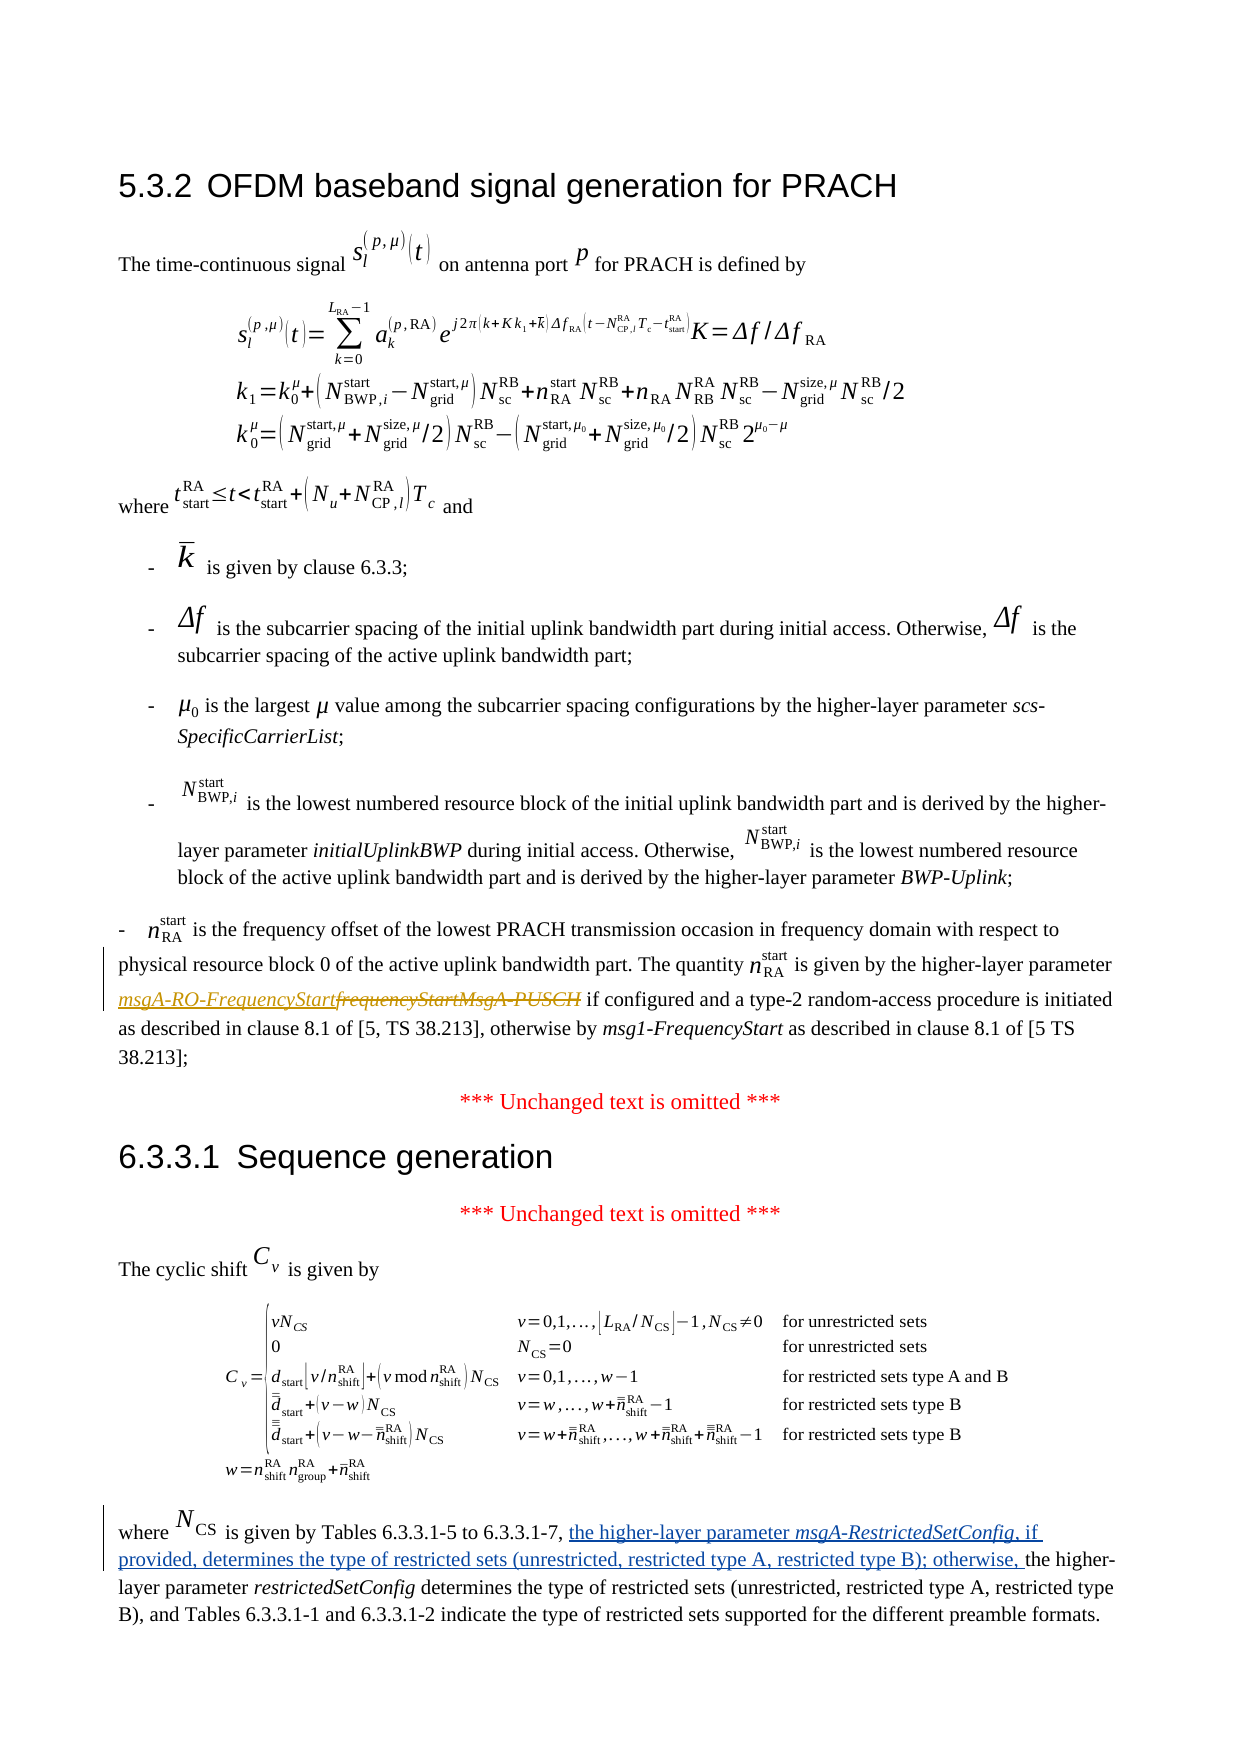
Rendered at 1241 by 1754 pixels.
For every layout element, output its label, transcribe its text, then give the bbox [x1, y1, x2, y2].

subtitle 5.3.2 OFDM baseband signal generation for PRACH [118, 166, 1122, 205]
text *** Unchanged text is omitted *** [118, 1199, 1122, 1226]
text - is the subcarrier spacing of the initial uplink bandwidth part during initial access. Otherwise, is the subcarrier spacing of the active uplink bandwidth part; [148, 601, 1122, 667]
text - is the largest value among the subcarrier spacing configurations by the higher-layer parameter scs-SpecificCarrierList; [148, 689, 1122, 748]
text where and [118, 475, 1122, 518]
text *** Unchanged text is omitted *** [118, 1088, 1122, 1114]
text - is given by clause 6.3.3; [148, 540, 1122, 579]
text The time-continuous signal on antenna port for PRACH is defined by [118, 229, 1122, 276]
text The cyclic shift is given by [118, 1242, 1122, 1281]
text - is the lowest numbered resource block of the initial uplink bandwidth part and is derived by the higher-layer parameter initialUplinkBWP during initial access. Otherwise, is the lowest numbered resource block of the active uplink bandwidth part and is derived by the higher-layer parameter BWP-Uplink; [148, 771, 1122, 889]
text - is the frequency offset of the lowest PRACH transmission occasion in frequency domain with respect to physical resource block 0 of the active uplink bandwidth part. The quantity is given by the higher-layer parameter if configured and a type-2 random-access procedure is initiated as described in clause 8.1 of [5, TS 38.213], otherwise by msg1-FrequencyStart as described in clause 8.1 of [5 TS 38.213]; [118, 912, 1122, 1069]
subtitle 6.3.3.1 Sequence generation [118, 1137, 1122, 1175]
text where is given by Tables 6.3.3.1-5 to 6.3.3.1-7, the higher-layer parameter restrictedSetConfig determines the type of restricted sets (unrestricted, restricted type A, restricted type B), and Tables 6.3.3.1-1 and 6.3.3.1-2 indicate the type of restricted sets supported for the different preamble formats. [118, 1505, 1122, 1626]
